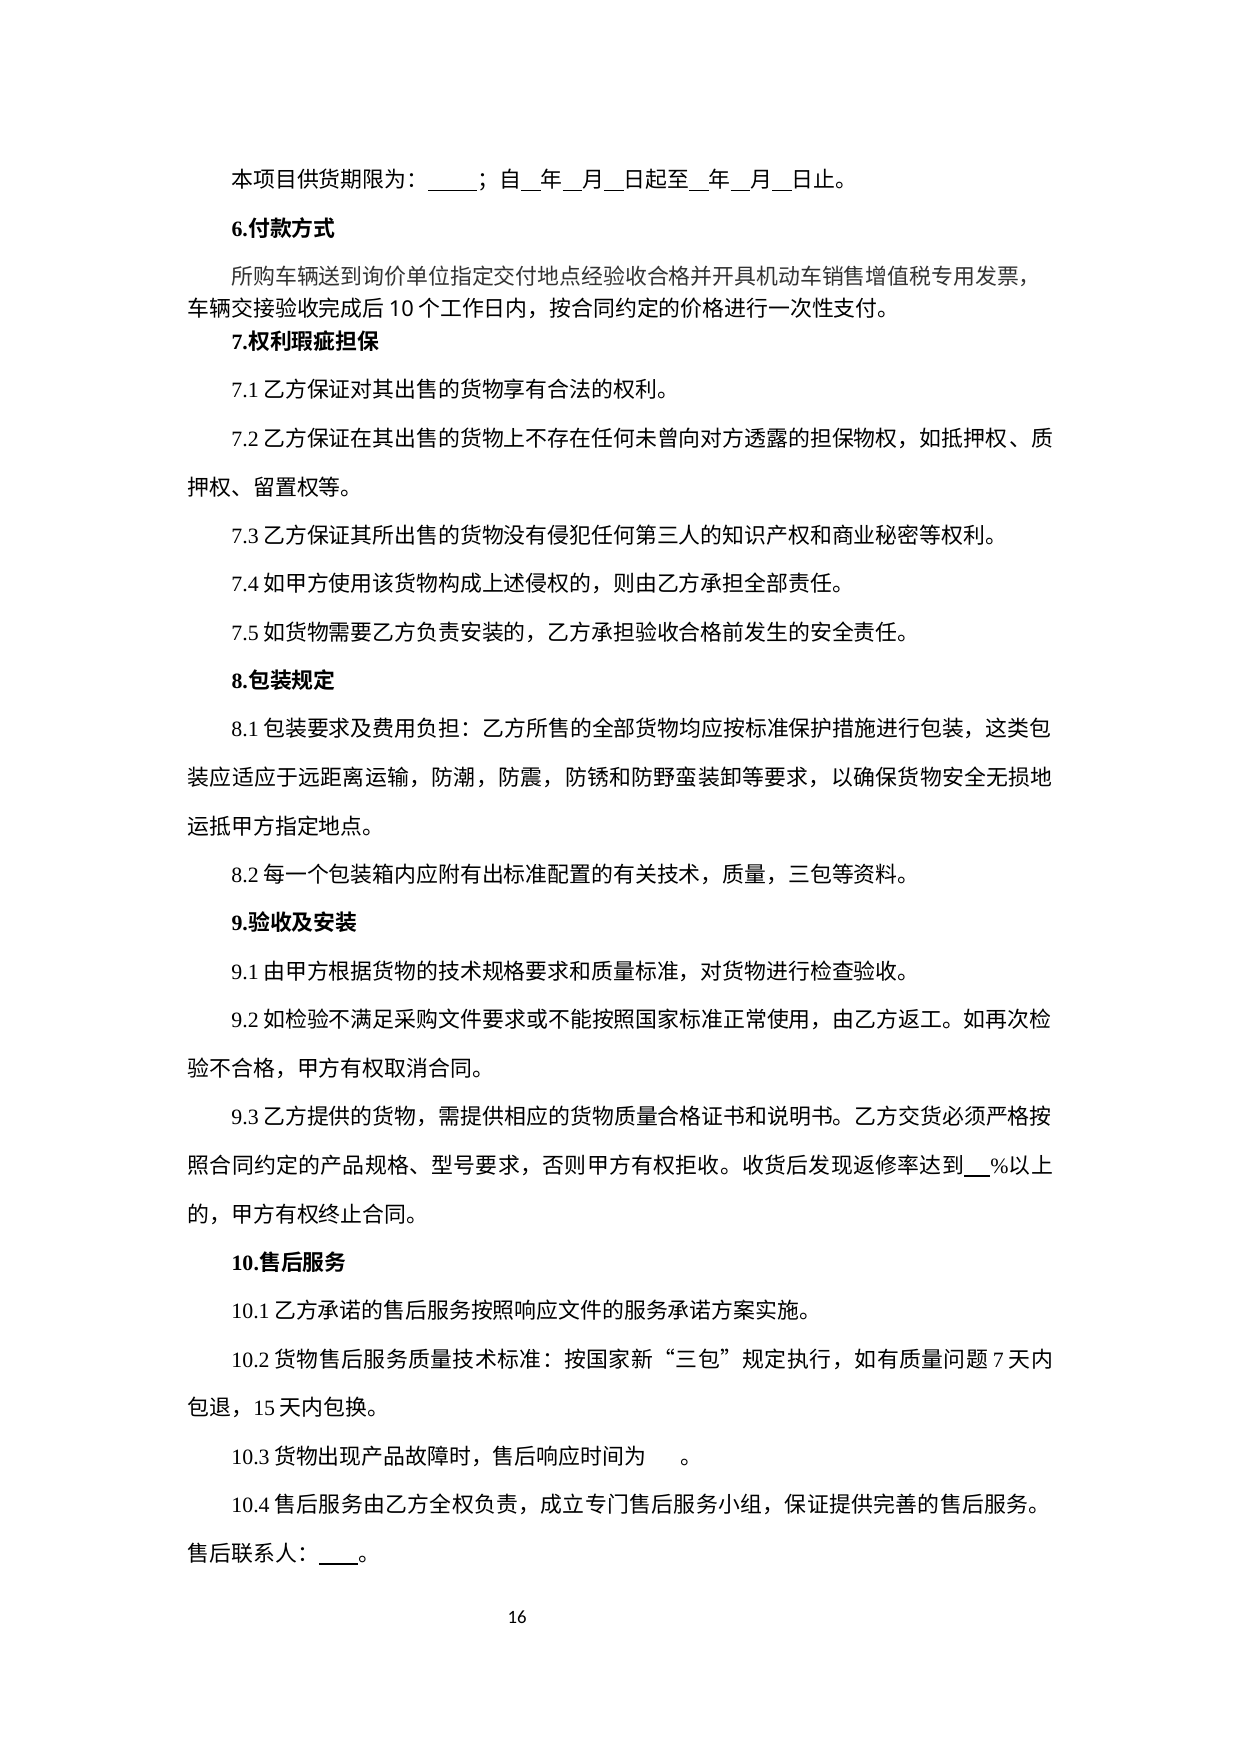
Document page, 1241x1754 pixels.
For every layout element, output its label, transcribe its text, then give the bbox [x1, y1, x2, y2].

text 10.2货物售后服务质量技术标准：按国家新“三包”规定执行，如有质量问题7天内包退，15天内包换。 [187, 1341, 1053, 1422]
text 7.4如甲方使用该货物构成上述侵权的，则由乙方承担全部责任。 [187, 566, 1053, 598]
text 7.5如货物需要乙方负责安装的，乙方承担验收合格前发生的安全责任。 [187, 614, 1053, 647]
text 7.1乙方保证对其出售的货物享有合法的权利。 [187, 372, 1053, 404]
text 10.1乙方承诺的售后服务按照响应文件的服务承诺方案实施。 [187, 1293, 1053, 1325]
text 9.1由甲方根据货物的技术规格要求和质量标准，对货物进行检查验收。 [187, 953, 1053, 986]
text 10.售后服务 [187, 1244, 1053, 1277]
text 8.包装规定 [187, 662, 1053, 695]
text 9.3乙方提供的货物，需提供相应的货物质量合格证书和说明书。乙方交货必须严格按照合同约定的产品规格、型号要求，否则甲方有权拒收。收货后发现返修率达到 %以上的，甲方有权终止合同。 [187, 1099, 1053, 1229]
text 本项目供货期限为： ；自 年 月 日起至 年 月 日止。 [187, 162, 1053, 194]
text 9.2如检验不满足采购文件要求或不能按照国家标准正常使用，由乙方返工。如再次检验不合格，甲方有权取消合同。 [187, 1002, 1053, 1083]
text 7.3乙方保证其所出售的货物没有侵犯任何第三人的知识产权和商业秘密等权利。 [187, 517, 1053, 550]
text 8.2每一个包装箱内应附有出标准配置的有关技术，质量，三包等资料。 [187, 857, 1053, 889]
text 7.2乙方保证在其出售的货物上不存在任何未曾向对方透露的担保物权，如抵押权、质押权、留置权等。 [187, 420, 1053, 502]
text 6.付款方式 [187, 210, 1053, 243]
text 8.1包装要求及费用负担：乙方所售的全部货物均应按标准保护措施进行包装，这类包装应适应于远距离运输，防潮，防震，防锈和防野蛮装卸等要求，以确保货物安全无损地运抵甲方指定地点。 [187, 711, 1053, 841]
text 10.4售后服务由乙方全权负责，成立专门售后服务小组，保证提供完善的售后服务。售后联系人： 。 [187, 1487, 1053, 1568]
text 10.3货物出现产品故障时，售后响应时间为 。 [187, 1438, 1053, 1471]
text 9.验收及安装 [187, 905, 1053, 937]
text 7.权利瑕疵担保 [187, 324, 1053, 356]
text 所购车辆送到询价单位指定交付地点经验收合格并开具机动车销售增值税专用发票，车辆交接验收完成后10个工作日内，按合同约定的价格进行一次性支付。 [187, 259, 1053, 324]
